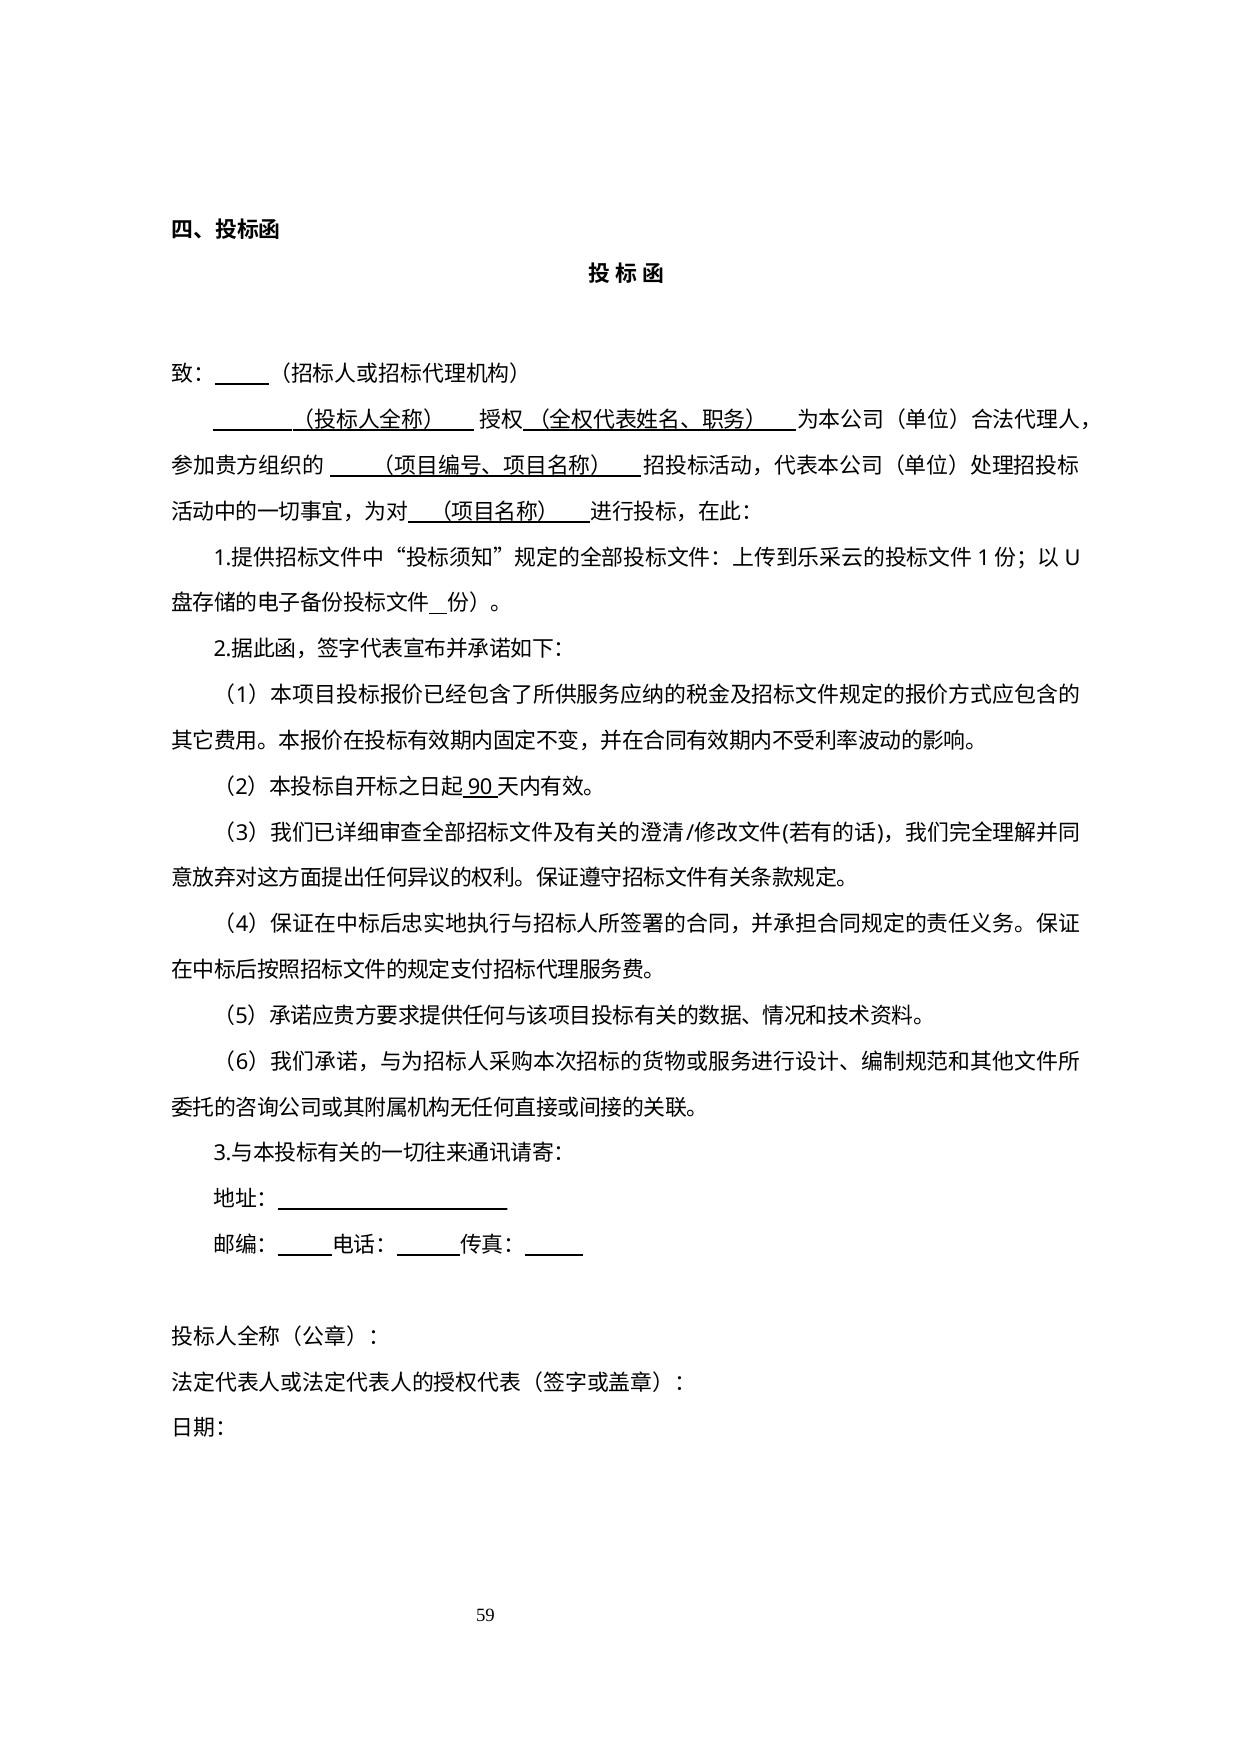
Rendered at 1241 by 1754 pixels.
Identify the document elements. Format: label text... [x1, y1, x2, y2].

text 邮编： 电话： 传真： [171, 1216, 1081, 1262]
text （1）本项目投标报价已经包含了所供服务应纳的税金及招标文件规定的报价方式应包含的其它费用。本报价在投标有效期内固定不变，并在合同有效期内不受利率波动的影响。 [171, 666, 1081, 757]
text （2）本投标自开标之日起 90 天内有效。 [171, 757, 1081, 803]
text 四、投标函 [171, 212, 1081, 244]
text （6）我们承诺，与为招标人采购本次招标的货物或服务进行设计、编制规范和其他文件所委托的咨询公司或其附属机构无任何直接或间接的关联。 [171, 1032, 1081, 1124]
text 3.与本投标有关的一切往来通讯请寄： [171, 1124, 1081, 1170]
text 地址： [171, 1170, 1081, 1216]
text （投标人全称） 授权 （全权代表姓名、职务） 为本公司（单位）合法代理人，参加贵方组织的 （项目编号、项目名称） 招投标活动，代表本公司（单位）处理招投标活动中的一切事宜，为对 （项目名称） 进行投标，在此： [171, 391, 1081, 528]
text （3）我们已详细审查全部招标文件及有关的澄清/修改文件(若有的话)，我们完全理解并同意放弃对这方面提出任何异议的权利。保证遵守招标文件有关条款规定。 [171, 803, 1081, 895]
text 日期： [171, 1399, 1081, 1445]
text 1.提供招标文件中“投标须知”规定的全部投标文件：上传到乐采云的投标文件1份；以U盘存储的电子备份投标文件 份）。 [171, 528, 1081, 620]
text （5）承诺应贵方要求提供任何与该项目投标有关的数据、情况和技术资料。 [171, 987, 1081, 1032]
text 致： （招标人或招标代理机构） [171, 345, 1081, 391]
text 投标人全称（公章）： [171, 1307, 1081, 1353]
text 法定代表人或法定代表人的授权代表（签字或盖章）： [171, 1353, 1081, 1399]
text 投 标 函 [171, 256, 1081, 288]
text （4）保证在中标后忠实地执行与招标人所签署的合同，并承担合同规定的责任义务。保证在中标后按照招标文件的规定支付招标代理服务费。 [171, 895, 1081, 987]
text 2.据此函，签字代表宣布并承诺如下： [171, 620, 1081, 666]
